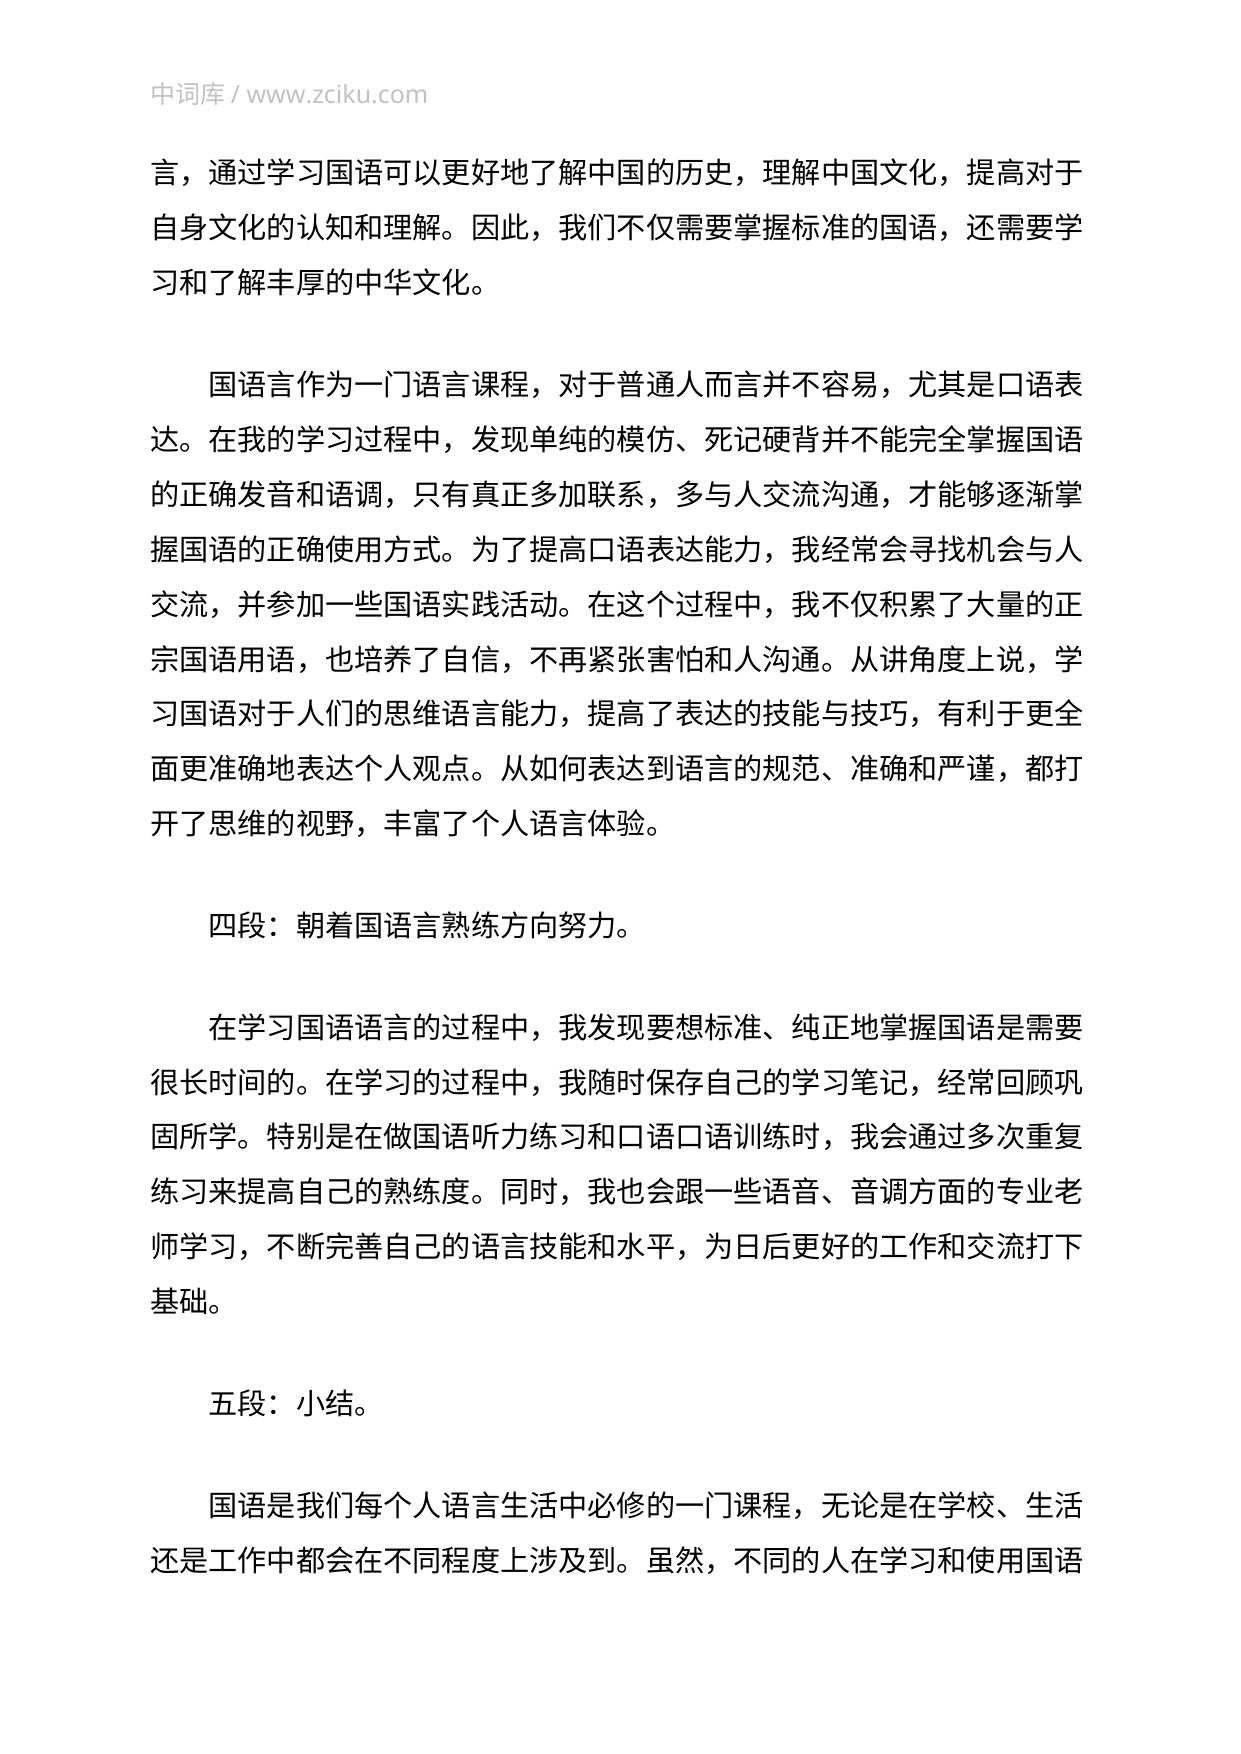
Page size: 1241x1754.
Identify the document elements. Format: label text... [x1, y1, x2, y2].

text 五段：小结。 [150, 1381, 1090, 1423]
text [150, 150, 1090, 302]
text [150, 1482, 1090, 1579]
text 在学习国语语言的过程中，我发现要想标准、纯正地掌握国语是需要很长时间的。在学习的过程中，我随时保存自己的学习笔记，经常回顾巩固所学。特别是在做国语听力练习和口语口语训练时，我会通过多次重复练习来提高自己的熟练度。同时，我也会跟一些语音、音调方面的专业老师学习，不断完善自己的语言技能和水平，为日后更好的工作和交流打下基础。 [150, 1004, 1090, 1321]
text 国语言作为一门语言课程，对于普通人而言并不容易，尤其是口语表达。在我的学习过程中，发现单纯的模仿、死记硬背并不能完全掌握国语的正确发音和语调，只有真正多加联系，多与人交流沟通，才能够逐渐掌握国语的正确使用方式。为了提高口语表达能力，我经常会寻找机会与人交流，并参加一些国语实践活动。在这个过程中，我不仅积累了大量的正宗国语用语，也培养了自信，不再紧张害怕和人沟通。从讲角度上说，学习国语对于人们的思维语言能力，提高了表达的技能与技巧，有利于更全面更准确地表达个人观点。从如何表达到语言的规范、准确和严谨，都打开了思维的视野，丰富了个人语言体验。 [150, 362, 1090, 843]
text 四段：朝着国语言熟练方向努力。 [150, 902, 1090, 945]
